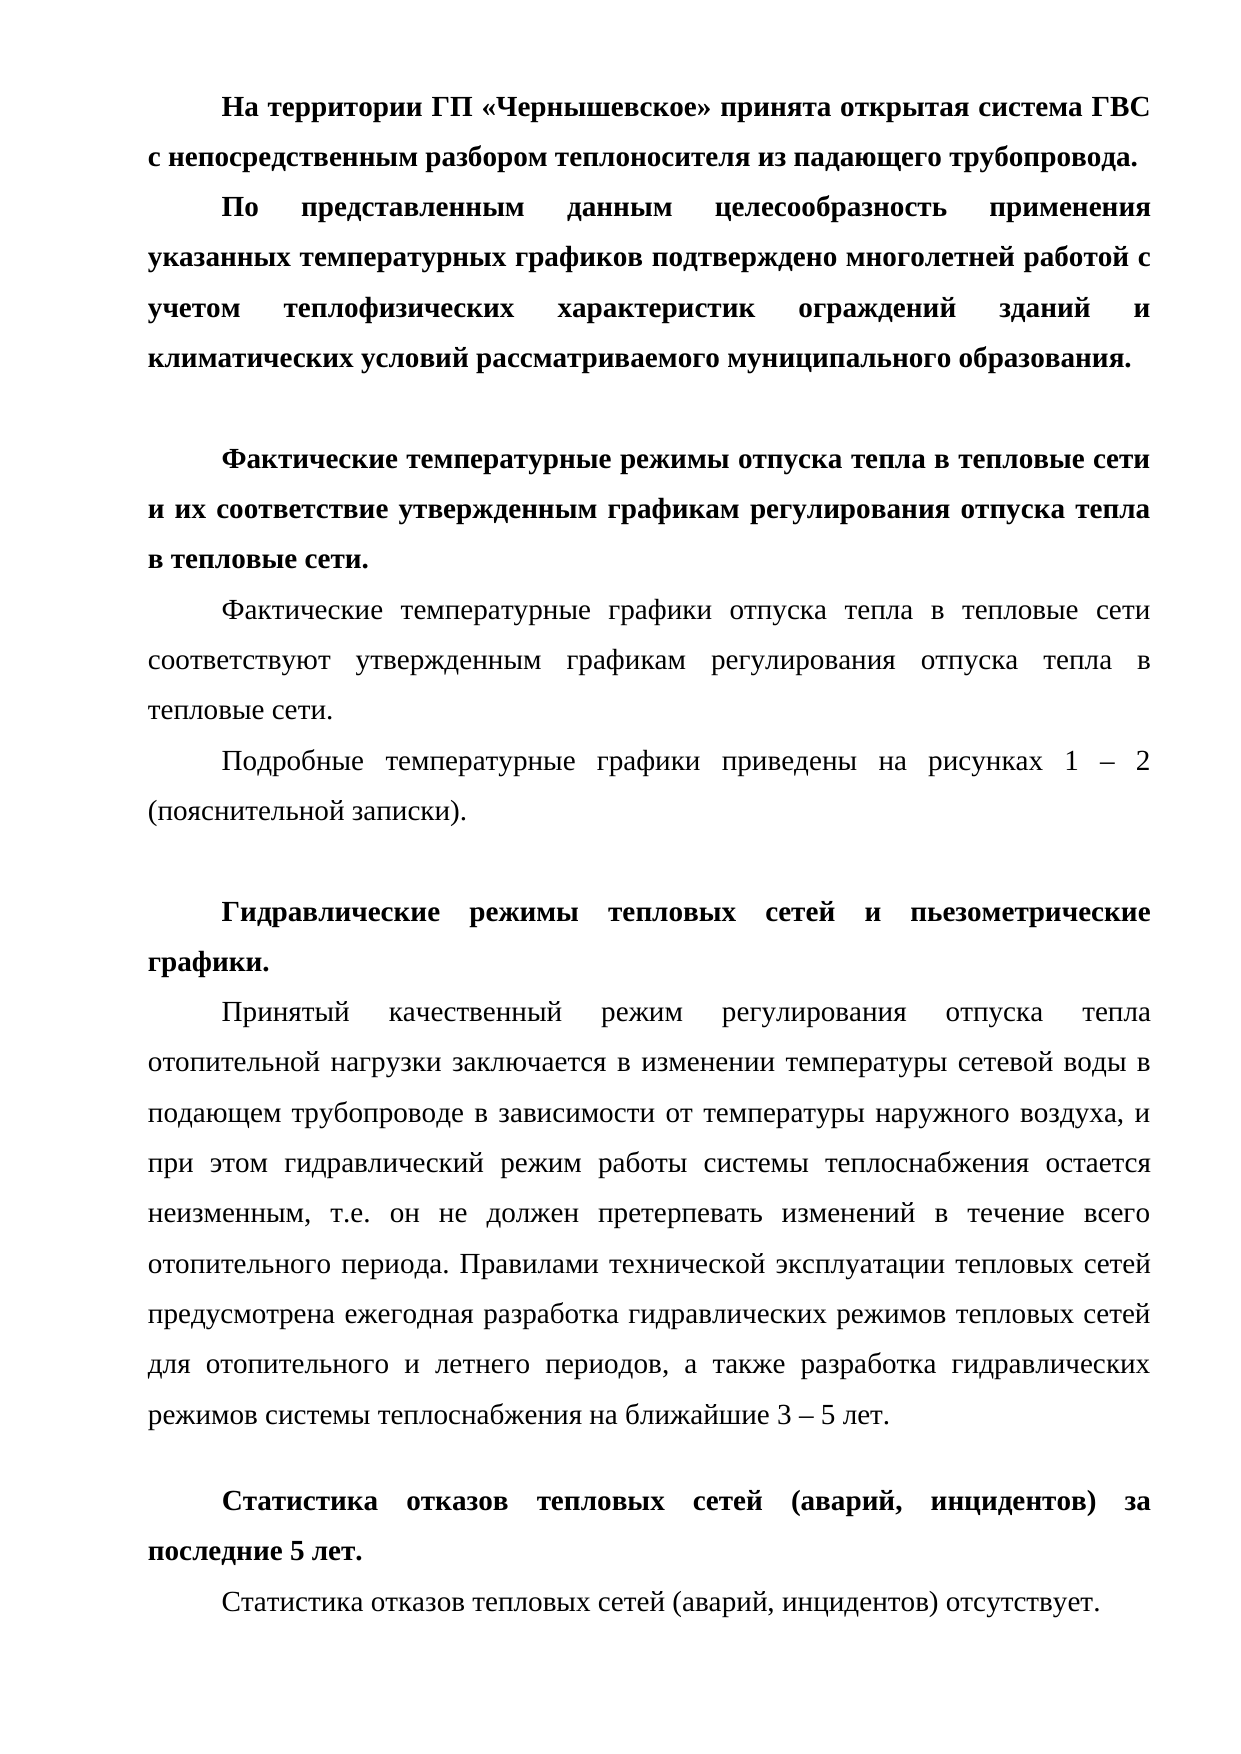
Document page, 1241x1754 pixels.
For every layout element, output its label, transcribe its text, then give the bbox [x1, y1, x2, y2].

text Фактические температурные режимы отпуска тепла в тепловые сети и их соответствие утвержденным графикам регулирования отпуска тепла в тепловые сети. [148, 441, 1152, 575]
text Фактические температурные графики отпуска тепла в тепловые сети соответствуют утвержденным графикам регулирования отпуска тепла в тепловые сети. [148, 592, 1152, 726]
text Статистика отказов тепловых сетей (аварий, инцидентов) отсутствует. [148, 1584, 1152, 1617]
text Подробные температурные графики приведены на рисунках 1 – 2 (пояснительной записки). [148, 743, 1152, 827]
text На территории ГП «Чернышевское» принята открытая система ГВС с непосредственным разбором теплоносителя из падающего трубопровода. [148, 89, 1152, 172]
text Статистика отказов тепловых сетей (аварий, инцидентов) за последние 5 лет. [148, 1483, 1152, 1567]
text По представленным данным целесообразность применения указанных температурных графиков подтверждено многолетней работой с учетом теплофизических характеристик ограждений зданий и климатических условий рассматриваемого муниципального образования. [148, 189, 1152, 374]
text Гидравлические режимы тепловых сетей и пьезометрические графики. Принятый качественный режим регулирования отпуска тепла отопительной нагрузки заключается в изменении температуры сетевой воды в подающем трубопроводе в зависимости от температуры наружного воздуха, и при этом гидравлический режим работы системы теплоснабжения остается неизменным, т.е. он не должен претерпевать изменений в течение всего отопительного периода. Правилами технической эксплуатации тепловых сетей предусмотрена ежегодная разработка гидравлических режимов тепловых сетей для отопительного и летнего периодов, а также разработка гидравлических режимов системы теплоснабжения на ближайшие 3 – 5 лет. [148, 894, 1152, 1430]
